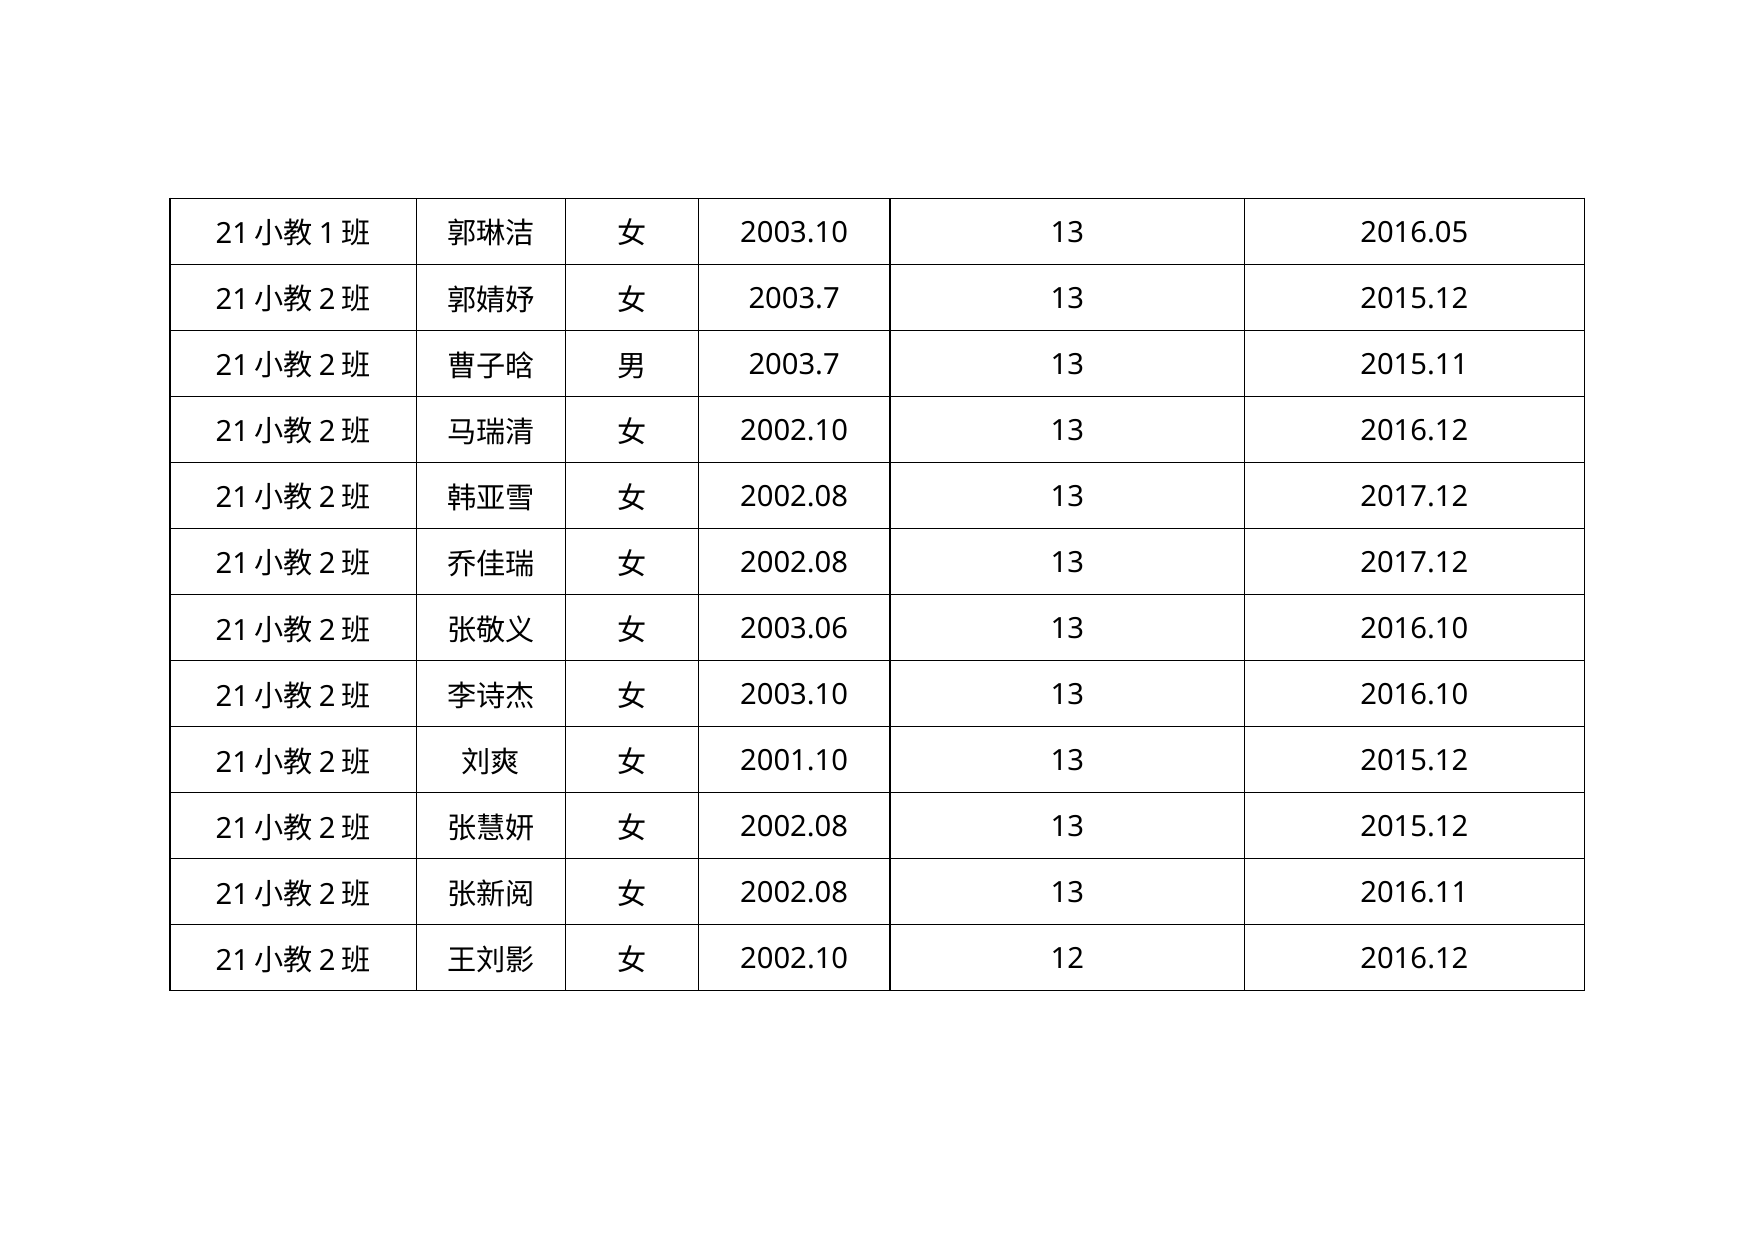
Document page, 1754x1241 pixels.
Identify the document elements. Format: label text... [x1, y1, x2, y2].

table_cell 2016.05 [1245, 199, 1584, 264]
table_cell 2002.08 [699, 529, 889, 594]
table_cell 21小教2班 [171, 463, 416, 528]
table_cell 2017.12 [1245, 463, 1584, 528]
table_cell 13 [891, 199, 1244, 264]
table_cell 马瑞清 [417, 397, 565, 462]
table_cell 21小教1班 [171, 199, 416, 264]
table_cell 2002.08 [699, 793, 889, 858]
table_cell 曹子晗 [417, 331, 565, 396]
table_cell 12 [891, 925, 1244, 990]
table_cell 13 [891, 595, 1244, 660]
table_cell 2003.06 [699, 595, 889, 660]
table_cell 13 [891, 859, 1244, 924]
table_cell 女 [566, 463, 698, 528]
table_cell 2002.10 [699, 925, 889, 990]
table_cell 2017.12 [1245, 529, 1584, 594]
table_cell 女 [566, 199, 698, 264]
table_cell 郭婧妤 [417, 265, 565, 330]
table_cell 2016.10 [1245, 595, 1584, 660]
table_cell 21小教2班 [171, 661, 416, 726]
table_cell 2002.10 [699, 397, 889, 462]
table_cell 13 [891, 661, 1244, 726]
table_cell 13 [891, 529, 1244, 594]
table_cell 张慧妍 [417, 793, 565, 858]
table_cell 女 [566, 859, 698, 924]
table_cell 乔佳瑞 [417, 529, 565, 594]
table_cell 2003.10 [699, 199, 889, 264]
table_cell 女 [566, 925, 698, 990]
table_cell 2015.12 [1245, 727, 1584, 792]
table_cell 2016.12 [1245, 925, 1584, 990]
table_cell 女 [566, 661, 698, 726]
table_cell 21小教2班 [171, 595, 416, 660]
table_cell 2015.12 [1245, 265, 1584, 330]
table_cell 21小教2班 [171, 529, 416, 594]
table_cell 李诗杰 [417, 661, 565, 726]
table_cell 韩亚雪 [417, 463, 565, 528]
table_cell 2015.12 [1245, 793, 1584, 858]
table_cell 13 [891, 265, 1244, 330]
table_cell 21小教2班 [171, 859, 416, 924]
table_cell 2003.7 [699, 265, 889, 330]
table_cell 21小教2班 [171, 793, 416, 858]
table_cell 13 [891, 793, 1244, 858]
table_cell 2003.7 [699, 331, 889, 396]
table_cell 2016.11 [1245, 859, 1584, 924]
table_cell 郭琳洁 [417, 199, 565, 264]
table_cell 21小教2班 [171, 397, 416, 462]
table_cell 2001.10 [699, 727, 889, 792]
table_cell 21小教2班 [171, 265, 416, 330]
table_cell 21小教2班 [171, 925, 416, 990]
table_cell 21小教2班 [171, 331, 416, 396]
table_cell 13 [891, 397, 1244, 462]
table_cell 女 [566, 265, 698, 330]
table_cell 21小教2班 [171, 727, 416, 792]
table_cell 13 [891, 463, 1244, 528]
table_cell 2016.12 [1245, 397, 1584, 462]
table_cell 13 [891, 331, 1244, 396]
table_cell 女 [566, 529, 698, 594]
table_cell 男 [566, 331, 698, 396]
table_cell 刘爽 [417, 727, 565, 792]
table_cell 2003.10 [699, 661, 889, 726]
table_cell 2002.08 [699, 859, 889, 924]
table_cell 张新阅 [417, 859, 565, 924]
table_cell 2016.10 [1245, 661, 1584, 726]
table_cell 女 [566, 793, 698, 858]
table_cell 女 [566, 727, 698, 792]
table_cell 2015.11 [1245, 331, 1584, 396]
table_cell 王刘影 [417, 925, 565, 990]
table_cell 13 [891, 727, 1244, 792]
table_cell 女 [566, 595, 698, 660]
table_cell 2002.08 [699, 463, 889, 528]
table_cell 张敬义 [417, 595, 565, 660]
table_cell 女 [566, 397, 698, 462]
